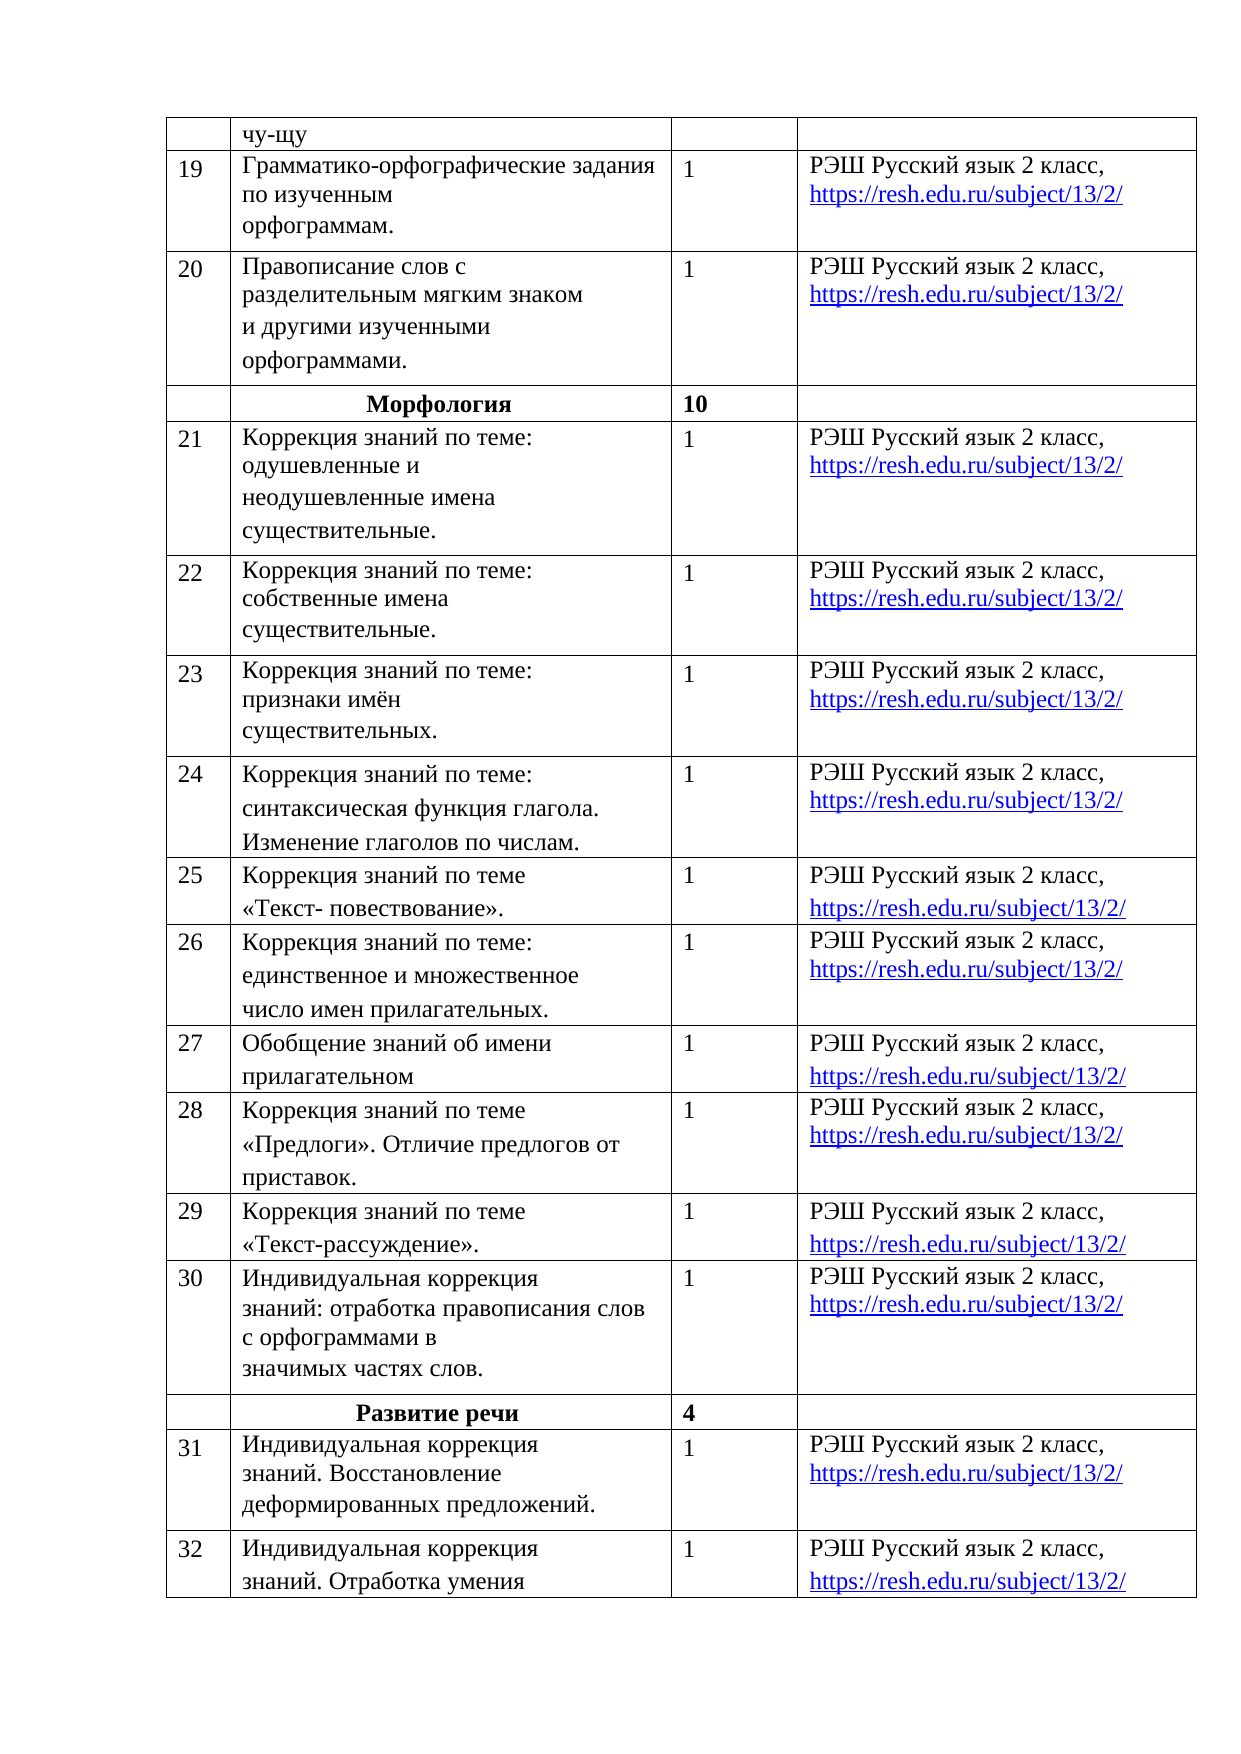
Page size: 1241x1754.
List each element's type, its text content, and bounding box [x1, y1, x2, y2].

table_cell 28 [167, 1093, 230, 1192]
table_cell РЭШ Русский язык 2 класс, https://resh.edu.ru/subject/13/2/ [798, 1261, 1196, 1394]
table_cell 1 [672, 1026, 797, 1092]
table_cell Коррекция знаний по теме: синтаксическая функция глагола. Изменение глаголов по числам. [231, 757, 671, 857]
table_cell 4 [672, 1395, 797, 1429]
table_cell Развитие речи [231, 1395, 671, 1429]
table_cell 31 [167, 1430, 230, 1530]
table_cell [798, 1430, 1196, 1530]
table_cell Коррекция знаний по теме: единственное и множественное число имен прилагательных. [231, 925, 671, 1025]
table_header чу-щу [231, 118, 671, 150]
table_cell 1 [672, 925, 797, 1025]
table_cell РЭШ Русский язык 2 класс, https://resh.edu.ru/subject/13/2/ [798, 1026, 1196, 1092]
table_cell 29 [167, 1194, 230, 1260]
table_cell РЭШ Русский язык 2 класс, https://resh.edu.ru/subject/13/2/ [798, 656, 1196, 756]
table_cell Коррекция знаний по теме: одушевленные и неодушевленные имена существительные. [231, 422, 671, 554]
table_cell Правописание слов с разделительным мягким знаком и другими изученными орфограммами. [231, 252, 671, 385]
table_cell 10 [672, 386, 797, 421]
table_cell 1 [672, 151, 797, 251]
table_cell РЭШ Русский язык 2 класс, https://resh.edu.ru/subject/13/2/ [798, 556, 1196, 655]
table_cell РЭШ Русский язык 2 класс, https://resh.edu.ru/subject/13/2/ [798, 422, 1196, 554]
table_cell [798, 1531, 1196, 1597]
table_cell 32 [167, 1531, 230, 1597]
table_cell 24 [167, 757, 230, 857]
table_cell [798, 252, 1196, 385]
table_cell РЭШ Русский язык 2 класс, https://resh.edu.ru/subject/13/2/ [798, 858, 1196, 924]
table_cell 1 [672, 556, 797, 655]
table_cell 1 [672, 1093, 797, 1192]
table_cell Коррекция знаний по теме: собственные имена существительные. [231, 556, 671, 655]
table_cell 1 [672, 252, 797, 385]
table_cell 21 [167, 422, 230, 554]
table_cell Коррекция знаний по теме: признаки имён существительных. [231, 656, 671, 756]
table_cell 1 [672, 422, 797, 554]
table_cell 27 [167, 1026, 230, 1092]
table_cell 1 [672, 1430, 797, 1530]
table_cell РЭШ Русский язык 2 класс, https://resh.edu.ru/subject/13/2/ [798, 1093, 1196, 1192]
table_cell Коррекция знаний по теме «Текст- повествование». [231, 858, 671, 924]
table_cell Индивидуальная коррекция знаний: отработка правописания слов с орфограммами в значимых частях слов. [231, 1261, 671, 1394]
table_cell Морфология [231, 386, 671, 421]
table_cell 1 [672, 1261, 797, 1394]
table_cell Грамматико-орфографические задания по изученным орфограммам. [231, 151, 671, 251]
table_header [167, 118, 230, 150]
table_cell РЭШ Русский язык 2 класс, https://resh.edu.ru/subject/13/2/ [798, 1194, 1196, 1260]
table_cell [798, 386, 1196, 421]
table_cell 1 [672, 757, 797, 857]
table_cell 22 [167, 556, 230, 655]
table_cell 23 [167, 656, 230, 756]
table_cell 20 [167, 252, 230, 385]
table_cell 25 [167, 858, 230, 924]
table_cell 1 [672, 1194, 797, 1260]
table_cell РЭШ Русский язык 2 класс, https://resh.edu.ru/subject/13/2/ [798, 757, 1196, 857]
table_cell Индивидуальная коррекция знаний. Восстановление деформированных предложений. [231, 1430, 671, 1530]
table_cell Коррекция знаний по теме «Текст-рассуждение». [231, 1194, 671, 1260]
table_cell 26 [167, 925, 230, 1025]
table_cell 1 [672, 858, 797, 924]
table_cell 1 [672, 1531, 797, 1597]
table_cell [167, 1395, 230, 1429]
table_cell 1 [672, 656, 797, 756]
table_cell [167, 386, 230, 421]
table_cell Индивидуальная коррекция знаний. Отработка умения [231, 1531, 671, 1597]
table_cell РЭШ Русский язык 2 класс, https://resh.edu.ru/subject/13/2/ [798, 925, 1196, 1025]
table_cell Коррекция знаний по теме «Предлоги». Отличие предлогов от приставок. [231, 1093, 671, 1192]
table_header [672, 118, 797, 150]
table_cell [798, 1395, 1196, 1429]
table_header [798, 118, 1196, 150]
table_cell Обобщение знаний об имени прилагательном [231, 1026, 671, 1092]
table_cell 30 [167, 1261, 230, 1394]
table_cell 19 [167, 151, 230, 251]
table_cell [798, 151, 1196, 251]
